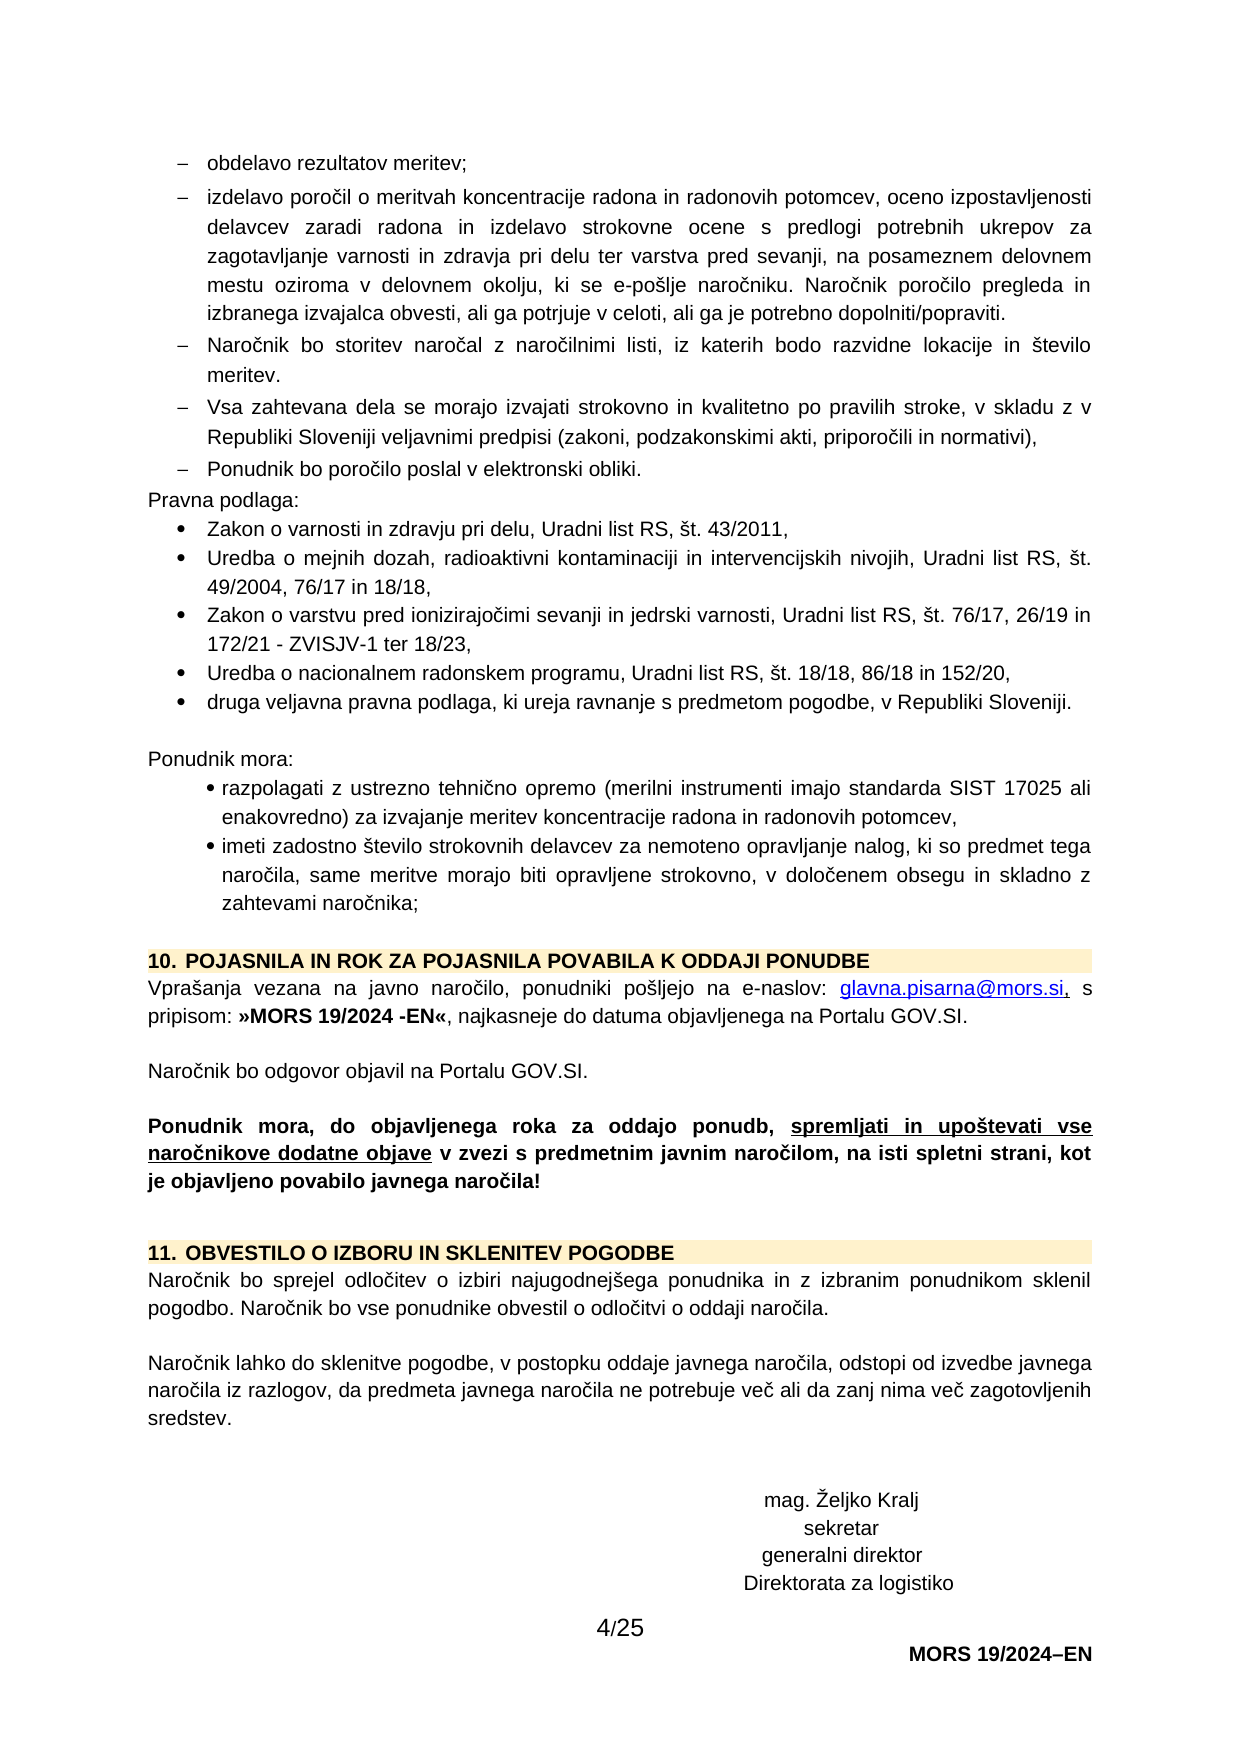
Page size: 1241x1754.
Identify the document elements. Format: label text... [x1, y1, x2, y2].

list Vsa zahtevana dela se morajo izvajati strokovno in kvalitetno po pravilih stroke, v skladu z v Republiki Sloveniji veljavnimi predpisi (zakoni, podzakonskimi akti, priporočili in normativi), [177, 392, 1092, 449]
text Naročnik bo odgovor objavil na Portalu GOV.SI. [148, 1059, 1092, 1083]
list imeti zadostno število strokovnih delavcev za nemoteno opravljanje nalog, ki so predmet tega naročila, same meritve morajo biti opravljene strokovno, v določenem obsegu in skladno z zahtevami naročnika; [207, 834, 1092, 915]
text Naročnik bo sprejel odločitev o izbiri najugodnejšega ponudnika in z izbranim ponudnikom sklenil pogodbo. Naročnik bo vse ponudnike obvestil o odločitvi o oddaji naročila. [148, 1268, 1092, 1319]
list Uredba o nacionalnem radonskem programu, Uradni list RS, št. 18/18, 86/18 in 152/20, [177, 661, 1092, 685]
list Naročnik bo storitev naročal z naročilnimi listi, iz katerih bodo razvidne lokacije in število meritev. [177, 330, 1092, 387]
text Vprašanja vezana na javno naročilo, ponudniki pošljejo na e-naslov: glavna.pisarna@mors.si, s pripisom: »MORS 19/2024 -EN«, najkasneje do datuma objavljenega na Portalu GOV.SI. [148, 976, 1092, 1028]
text Ponudnik mora: [148, 747, 1092, 771]
text generalni direktor [148, 1543, 1092, 1567]
list Uredba o mejnih dozah, radioaktivni kontaminaciji in intervencijskih nivojih, Uradni list RS, št. 49/2004, 76/17 in 18/18, [177, 546, 1092, 598]
text sekretar [516, 1515, 1092, 1539]
list izdelavo poročil o meritvah koncentracije radona in radonovih potomcev, oceno izpostavljenosti delavcev zaradi radona in izdelavo strokovne ocene s predlogi potrebnih ukrepov za zagotavljanje varnosti in zdravja pri delu ter varstva pred sevanji, na posameznem delovnem mestu oziroma v delovnem okolju, ki se e-pošlje naročniku. Naročnik poročilo pregleda in izbranega izvajalca obvesti, ali ga potrjuje v celoti, ali ga je potrebno dopolniti/popraviti. [177, 182, 1092, 325]
text Ponudnik mora, do objavljenega roka za oddajo ponudb, spremljati in upoštevati vse naročnikove dodatne objave v zvezi s predmetnim javnim naročilom, na isti spletni strani, kot je objavljeno povabilo javnega naročila! [148, 1114, 1093, 1193]
text Direktorata za logistiko [664, 1570, 1092, 1594]
list POJASNILA IN ROK ZA POJASNILA POVABILA K ODDAJI PONUDBE [148, 949, 1092, 973]
list OBVESTILO O IZBORU IN SKLENITEV POGODBE [148, 1240, 1092, 1264]
list obdelavo rezultatov meritev; [177, 148, 1092, 176]
text mag. Željko Kralj [516, 1488, 1092, 1512]
text Naročnik lahko do sklenitve pogodbe, v postopku oddaje javnega naročila, odstopi od izvedbe javnega naročila iz razlogov, da predmeta javnega naročila ne potrebuje več ali da zanj nima več zagotovljenih sredstev. [148, 1350, 1093, 1429]
text Pravna podlaga: [148, 488, 1092, 512]
list Ponudnik bo poročilo poslal v elektronski obliki. [177, 454, 1092, 482]
list razpolagati z ustrezno tehnično opremo (merilni instrumenti imajo standarda SIST 17025 ali enakovredno) za izvajanje meritev koncentracije radona in radonovih potomcev, [207, 776, 1092, 829]
list Zakon o varnosti in zdravju pri delu, Uradni list RS, št. 43/2011, [177, 517, 1092, 541]
list Zakon o varstvu pred ionizirajočimi sevanji in jedrski varnosti, Uradni list RS, št. 76/17, 26/19 in 172/21 - ZVISJV-1 ter 18/23, [177, 603, 1092, 656]
list druga veljavna pravna podlaga, ki ureja ravnanje s predmetom pogodbe, v Republiki Sloveniji. [177, 690, 1092, 714]
